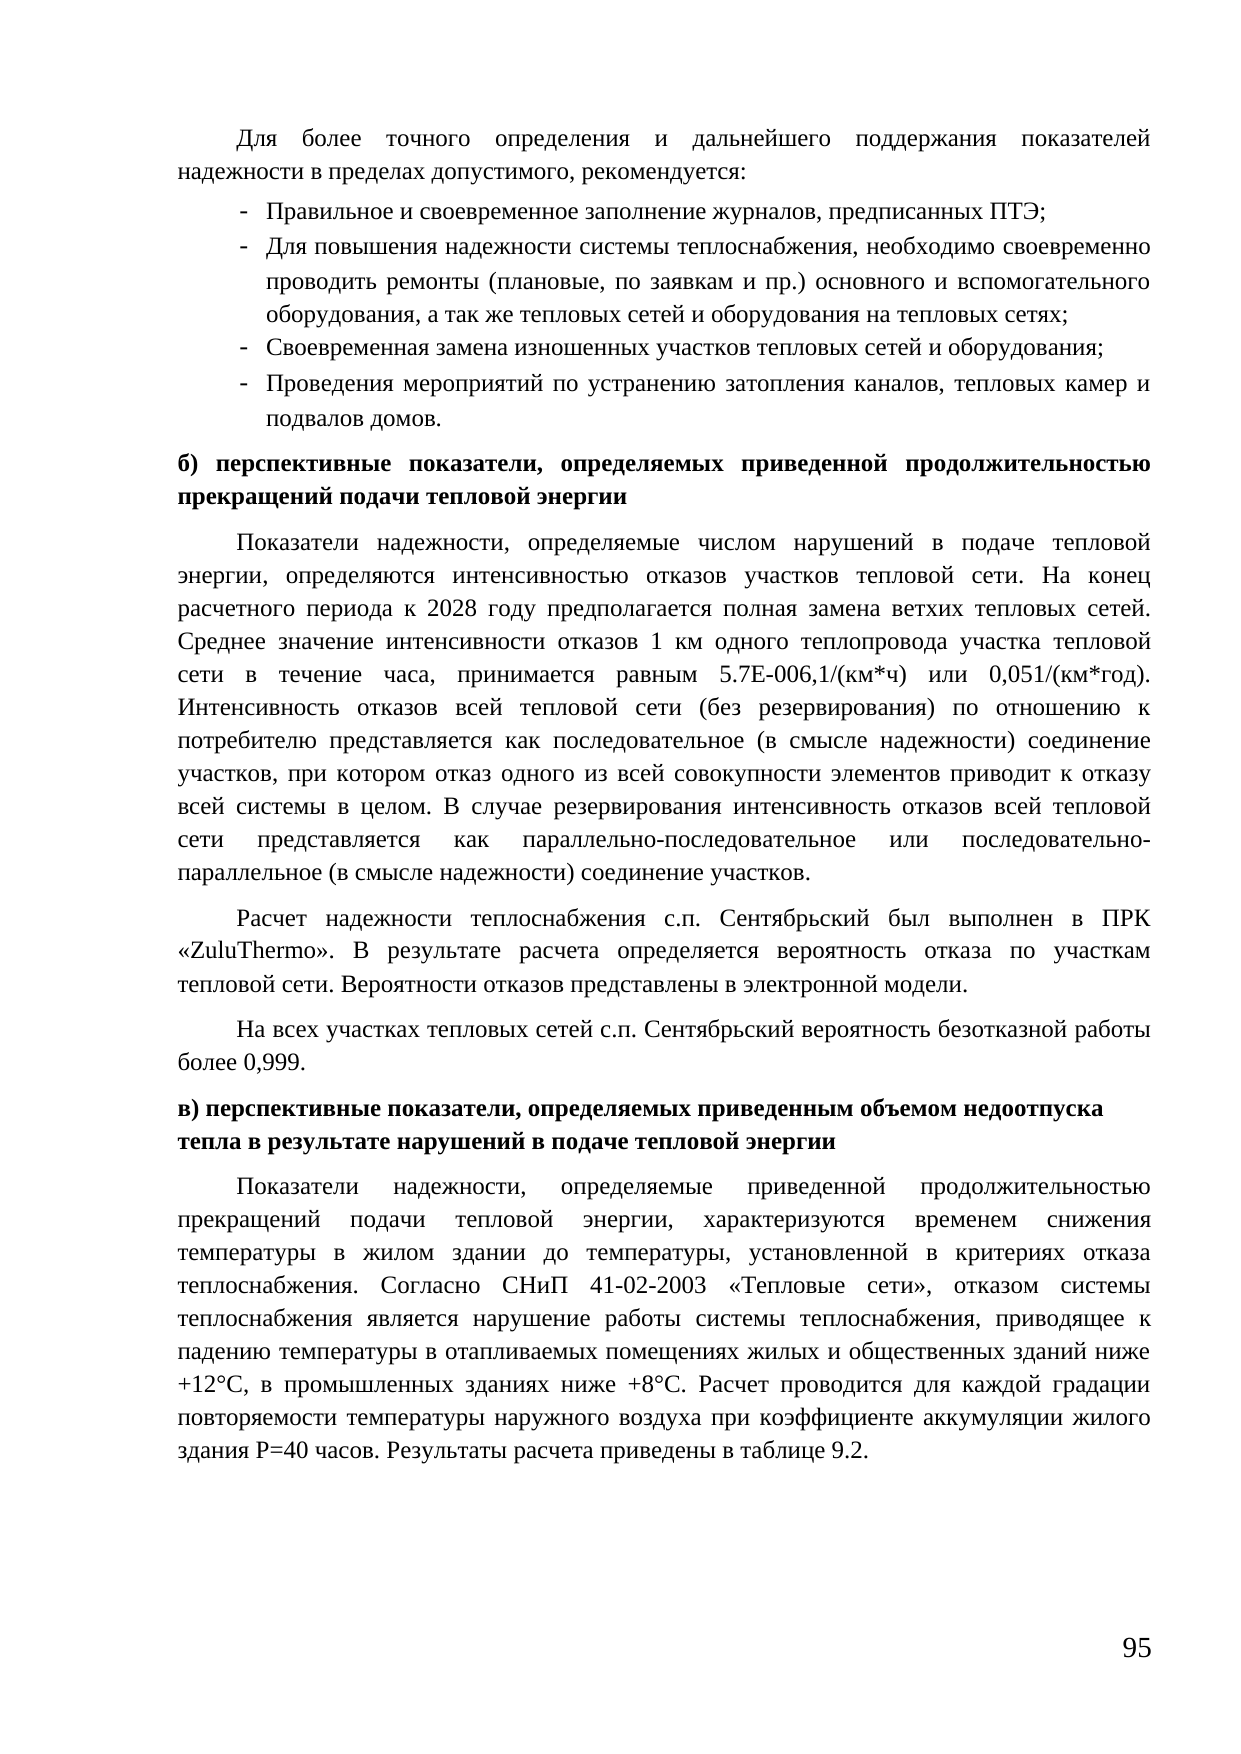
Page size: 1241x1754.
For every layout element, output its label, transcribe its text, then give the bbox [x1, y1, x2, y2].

list Для повышения надежности системы теплоснабжения, необходимо своевременно проводить ремонты (плановые, по заявкам и пр.) основного и вспомогательного оборудования, а так же тепловых сетей и оборудования на тепловых сетях; [236, 231, 1152, 328]
list Своевременная замена изношенных участков тепловых сетей и оборудования; [236, 332, 1152, 363]
subtitle в) перспективные показатели, определяемых приведенным объемом недоотпуска тепла в результате нарушений в подаче тепловой энергии [177, 1093, 1152, 1154]
text Показатели надежности, определяемые числом нарушений в подаче тепловой энергии, определяются интенсивностью отказов участков тепловой сети. На конец расчетного периода к 2028 году предполагается полная замена ветхих тепловых сетей. Среднее значение интенсивности отказов 1 км одного теплопровода участка тепловой сети в течение часа, принимается равным 5.7E-006,1/(км*ч) или 0,051/(км*год). Интенсивность отказов всей тепловой сети (без резервирования) по отношению к потребителю представляется как последовательное (в смысле надежности) соединение участков, при котором отказ одного из всей совокупности элементов приводит к отказу всей системы в целом. В случае резервирования интенсивность отказов всей тепловой сети представляется как параллельно-последовательное или последовательно-параллельное (в смысле надежности) соединение участков. [177, 527, 1152, 886]
text Расчет надежности теплоснабжения с.п. Сентябрьский был выполнен в ПРК «ZuluThermo». В результате расчета определяется вероятность отказа по участкам тепловой сети. Вероятности отказов представлены в электронной модели. [177, 903, 1152, 997]
text Для более точного определения и дальнейшего поддержания показателей надежности в пределах допустимого, рекомендуется: [177, 123, 1152, 185]
text Показатели надежности, определяемые приведенной продолжительностью прекращений подачи тепловой энергии, характеризуются временем снижения температуры в жилом здании до температуры, установленной в критериях отказа теплоснабжения. Согласно СНиП 41-02-2003 «Тепловые сети», отказом системы теплоснабжения является нарушение работы системы теплоснабжения, приводящее к падению температуры в отапливаемых помещениях жилых и общественных зданий ниже +12°С, в промышленных зданиях ниже +8°С. Расчет проводится для каждой градации повторяемости температуры наружного воздуха при коэффициенте аккумуляции жилого здания Р=40 часов. Результаты расчета приведены в таблице 9.2. [177, 1171, 1152, 1464]
text На всех участках тепловых сетей с.п. Сентябрьский вероятность безотказной работы более 0,999. [177, 1014, 1152, 1076]
list Правильное и своевременное заполнение журналов, предписанных ПТЭ; [236, 196, 1152, 227]
list Проведения мероприятий по устранению затопления каналов, тепловых камер и подвалов домов. [236, 368, 1152, 432]
subtitle б) перспективные показатели, определяемых приведенной продолжительностью прекращений подачи тепловой энергии [177, 448, 1152, 510]
